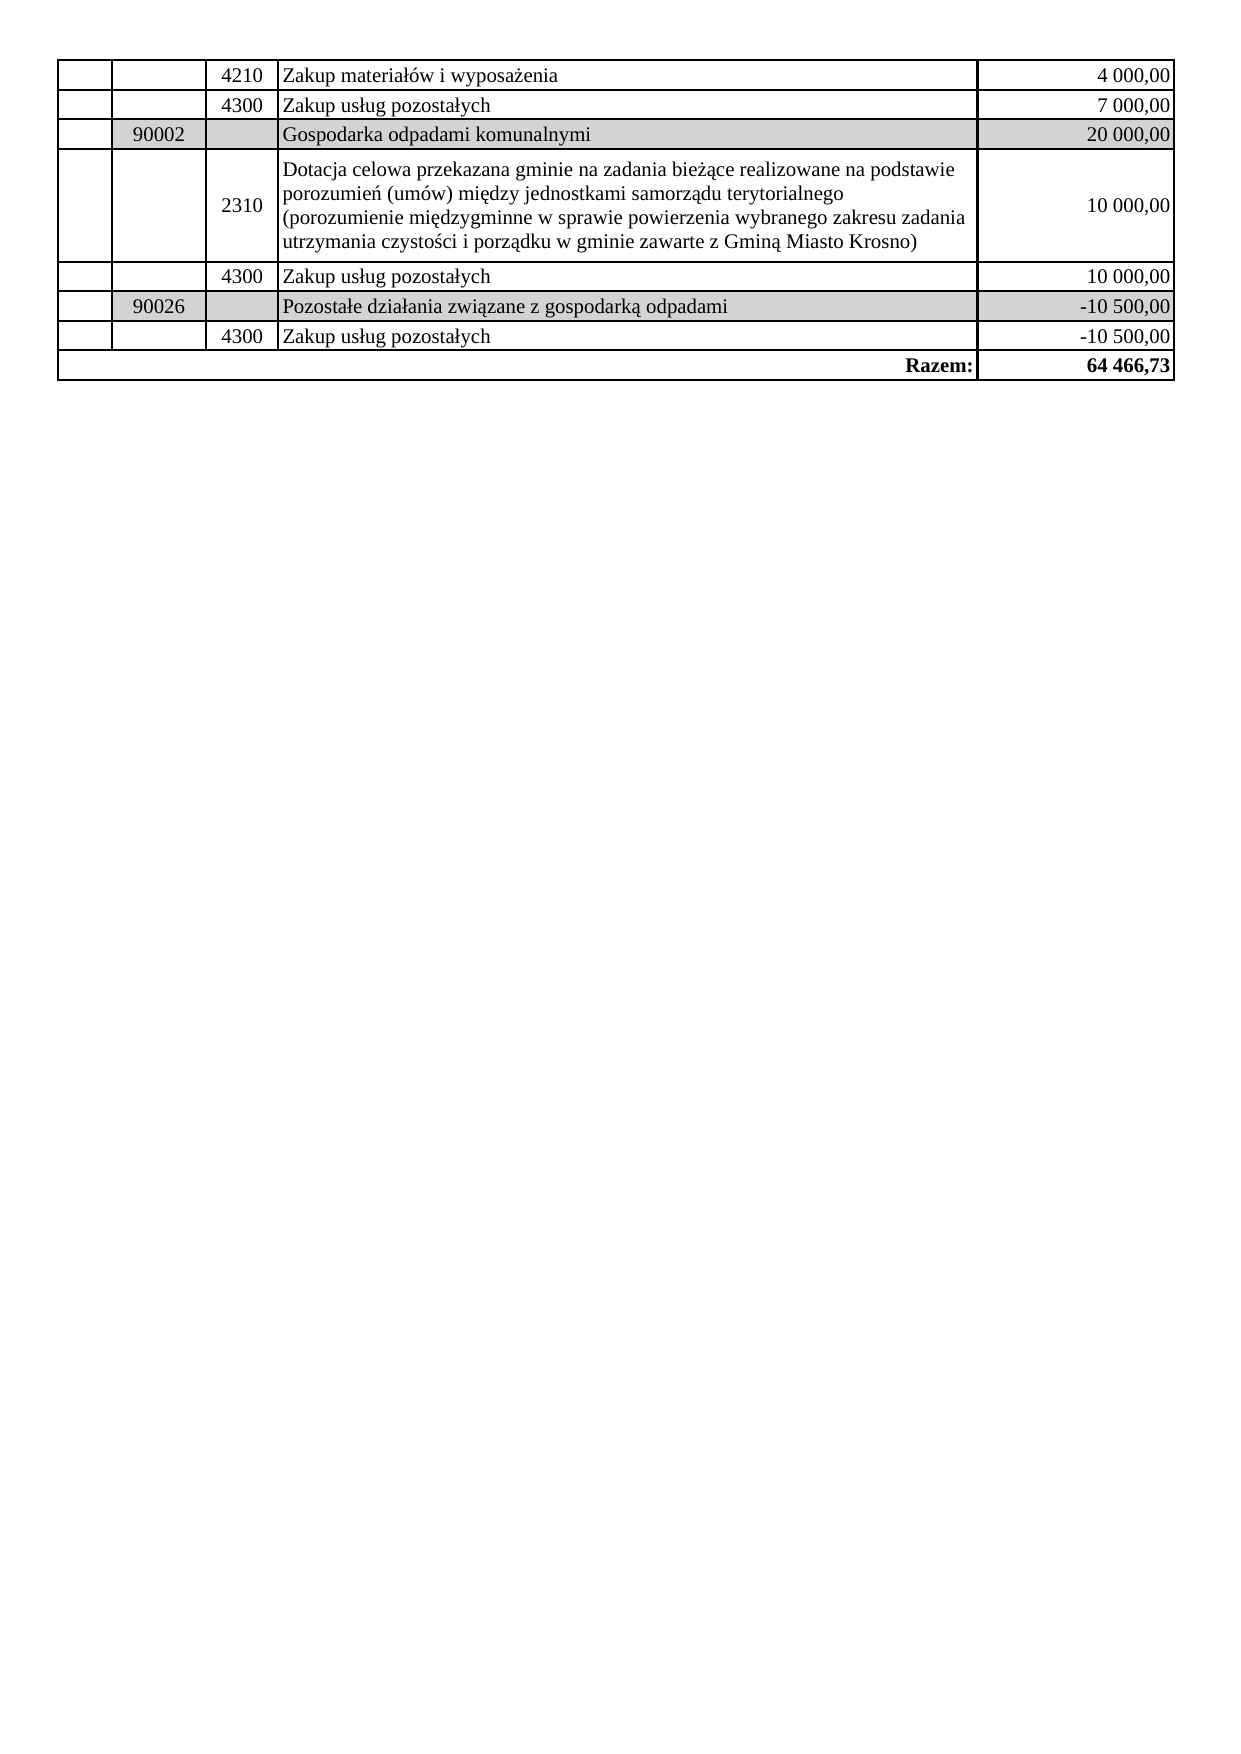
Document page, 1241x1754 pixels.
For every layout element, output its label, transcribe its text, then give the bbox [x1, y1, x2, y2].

table_cell 4 000,00 [979, 61, 1173, 89]
table_cell [59, 292, 111, 320]
table_cell Zakup usług pozostałych [279, 322, 976, 349]
table_cell [113, 263, 205, 290]
table_cell 90002 [113, 120, 205, 148]
table_cell [59, 150, 111, 261]
table_cell Zakup usług pozostałych [279, 91, 976, 118]
table_cell [113, 322, 205, 349]
table_cell [59, 120, 111, 148]
table_cell [59, 61, 111, 89]
table_cell [59, 91, 111, 118]
table_cell [113, 150, 205, 261]
table_cell 4210 [207, 61, 277, 89]
table_cell 10 000,00 [979, 150, 1173, 261]
table_cell 64 466,73 [979, 351, 1173, 379]
table_cell [207, 120, 277, 148]
table_cell [207, 292, 277, 320]
table_cell Gospodarka odpadami komunalnymi [279, 120, 976, 148]
table_cell Pozostałe działania związane z gospodarką odpadami [279, 292, 976, 320]
table_cell [113, 91, 205, 118]
table_cell Zakup usług pozostałych [279, 263, 976, 290]
table_cell 2310 [207, 150, 277, 261]
table_cell [59, 263, 111, 290]
table_cell Razem: [59, 351, 976, 379]
table_cell -10 500,00 [979, 322, 1173, 349]
table_cell 10 000,00 [979, 263, 1173, 290]
table_cell 4300 [207, 263, 277, 290]
table_cell 4300 [207, 322, 277, 349]
table_cell [59, 322, 111, 349]
table_cell Zakup materiałów i wyposażenia [279, 61, 976, 89]
table_cell 7 000,00 [979, 91, 1173, 118]
table_cell Dotacja celowa przekazana gminie na zadania bieżące realizowane na podstawie porozumień (umów) między jednostkami samorządu terytorialnego (porozumienie międzygminne w sprawie powierzenia wybranego zakresu zadania utrzymania czystości i porządku w gminie zawarte z Gminą Miasto Krosno) [279, 150, 976, 261]
table_cell -10 500,00 [979, 292, 1173, 320]
table_cell 4300 [207, 91, 277, 118]
table_cell 20 000,00 [979, 120, 1173, 148]
table_cell [113, 61, 205, 89]
table_cell 90026 [113, 292, 205, 320]
